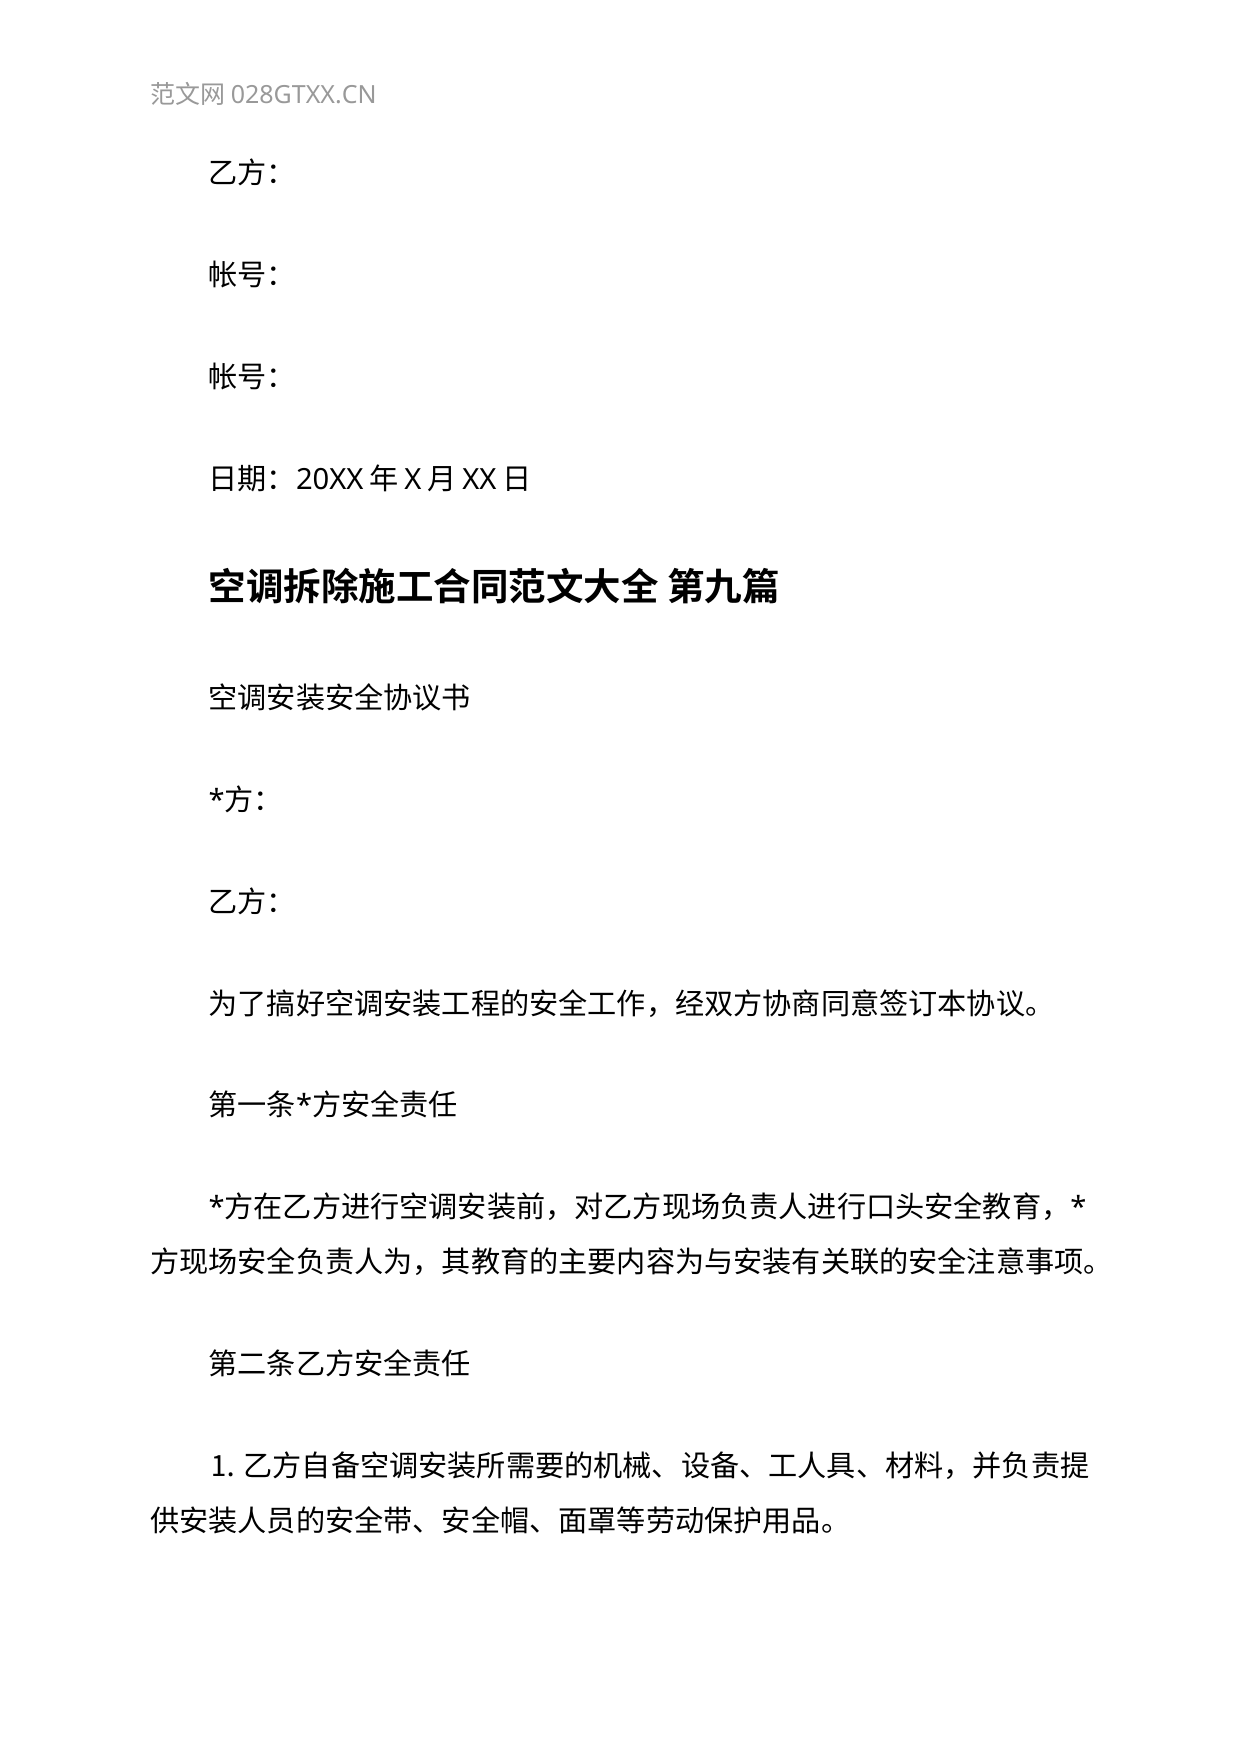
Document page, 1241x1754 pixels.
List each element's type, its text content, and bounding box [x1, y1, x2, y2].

text *方在乙方进行空调安装前，对乙方现场负责人进行口头安全教育，*方现场安全负责人为，其教育的主要内容为与安装有关联的安全注意事项。 [150, 1184, 1090, 1281]
text 帐号： [150, 353, 1090, 396]
text 帐号： [150, 252, 1090, 294]
text 空调安装安全协议书 [150, 675, 1090, 717]
text 乙方： [150, 878, 1090, 921]
text 空调拆除施工合同范文大全 第九篇 [150, 557, 1090, 612]
text 日期：20XX年X月XX日 [150, 455, 1090, 498]
text *方： [150, 776, 1090, 819]
text 第一条*方安全责任 [150, 1082, 1090, 1124]
text 为了搞好空调安装工程的安全工作，经双方协商同意签订本协议。 [150, 980, 1090, 1022]
text 乙方： [150, 150, 1090, 192]
text 第二条乙方安全责任 [150, 1341, 1090, 1383]
text ⒈乙方自备空调安装所需要的机械、设备、工人具、材料，并负责提供安装人员的安全带、安全帽、面罩等劳动保护用品。 [150, 1442, 1090, 1540]
